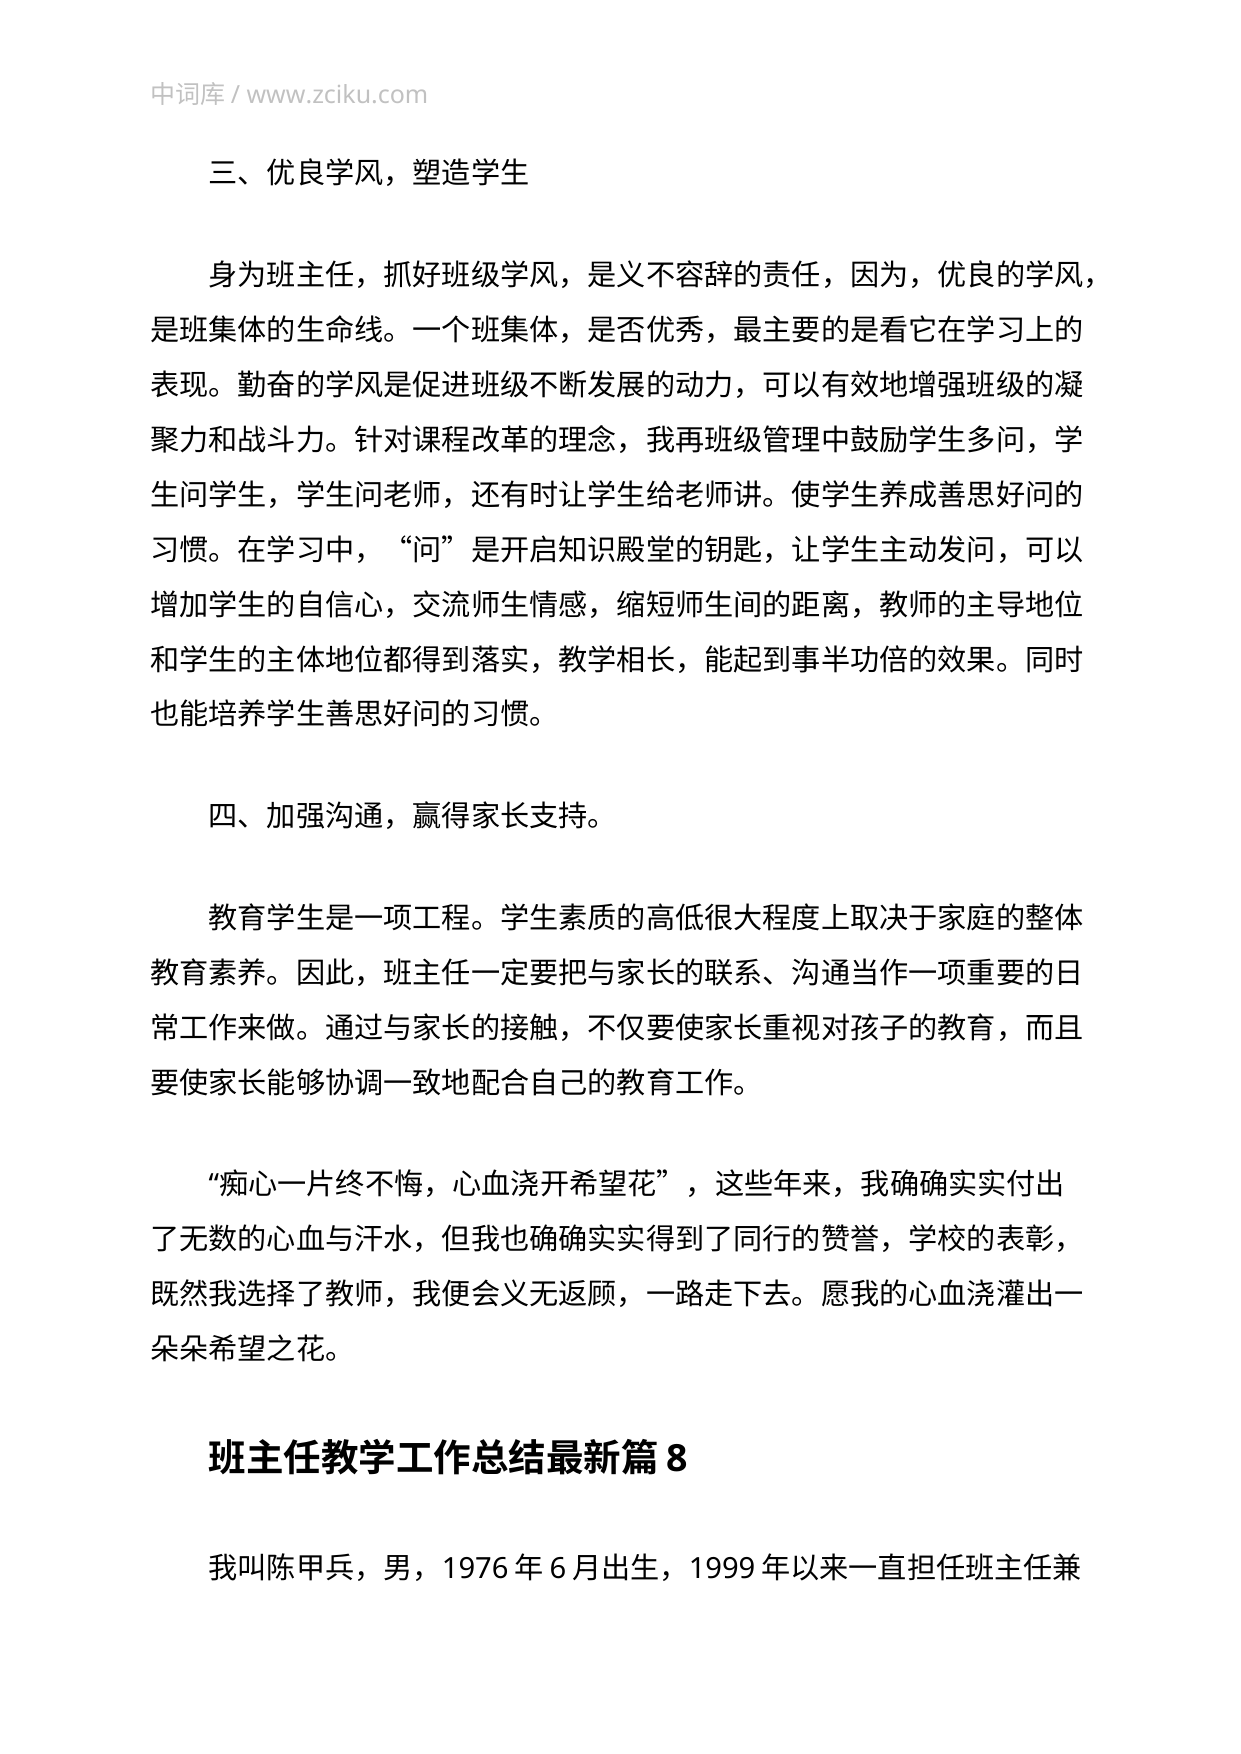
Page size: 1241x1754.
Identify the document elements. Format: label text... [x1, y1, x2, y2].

text 四、加强沟通，赢得家长支持。 [150, 793, 1090, 835]
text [150, 1545, 1090, 1587]
text 班主任教学工作总结最新篇8 [150, 1427, 1090, 1482]
text “痴心一片终不悔，心血浇开希望花”，这些年来，我确确实实付出了无数的心血与汗水，但我也确确实实得到了同行的赞誉，学校的表彰，既然我选择了教师，我便会义无返顾，一路走下去。愿我的心血浇灌出一朵朵希望之花。 [150, 1161, 1090, 1368]
text 身为班主任，抓好班级学风，是义不容辞的责任，因为，优良的学风，是班集体的生命线。一个班集体，是否优秀，最主要的是看它在学习上的表现。勤奋的学风是促进班级不断发展的动力，可以有效地增强班级的凝聚力和战斗力。针对课程改革的理念，我再班级管理中鼓励学生多问，学生问学生，学生问老师，还有时让学生给老师讲。使学生养成善思好问的习惯。在学习中，“问”是开启知识殿堂的钥匙，让学生主动发问，可以增加学生的自信心，交流师生情感，缩短师生间的距离，教师的主导地位和学生的主体地位都得到落实，教学相长，能起到事半功倍的效果。同时也能培养学生善思好问的习惯。 [150, 252, 1090, 733]
text 三、优良学风，塑造学生 [150, 150, 1090, 192]
text 教育学生是一项工程。学生素质的高低很大程度上取决于家庭的整体教育素养。因此，班主任一定要把与家长的联系、沟通当作一项重要的日常工作来做。通过与家长的接触，不仅要使家长重视对孩子的教育，而且要使家长能够协调一致地配合自己的教育工作。 [150, 894, 1090, 1101]
